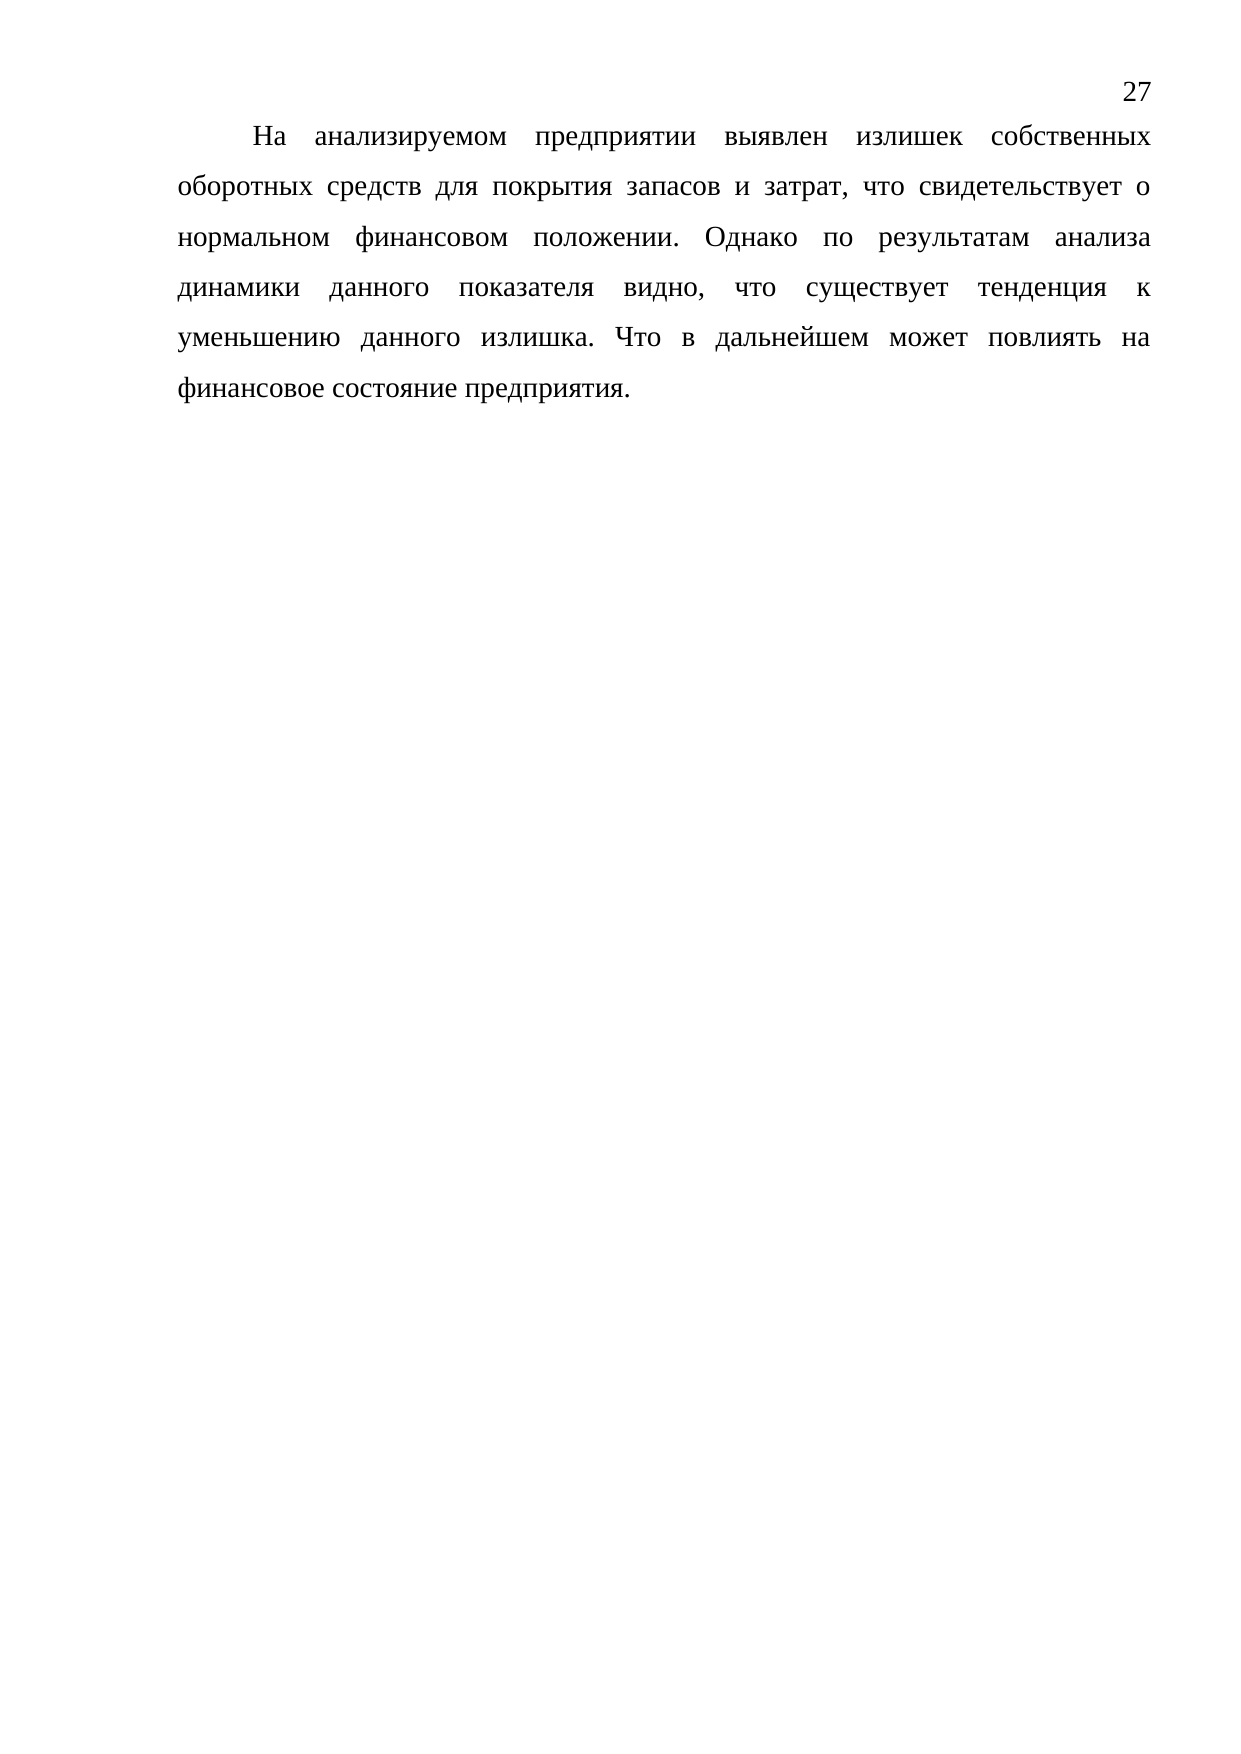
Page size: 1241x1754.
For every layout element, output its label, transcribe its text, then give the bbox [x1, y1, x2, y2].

text На анализируемом предприятии выявлен излишек собственных оборотных средств для покрытия запасов и затрат, что свидетельствует о нормальном финансовом положении. Однако по результатам анализа динамики данного показателя видно, что существует тенденция к уменьшению данного излишка. Что в дальнейшем может повлиять на финансовое состояние предприятия. [177, 118, 1152, 403]
